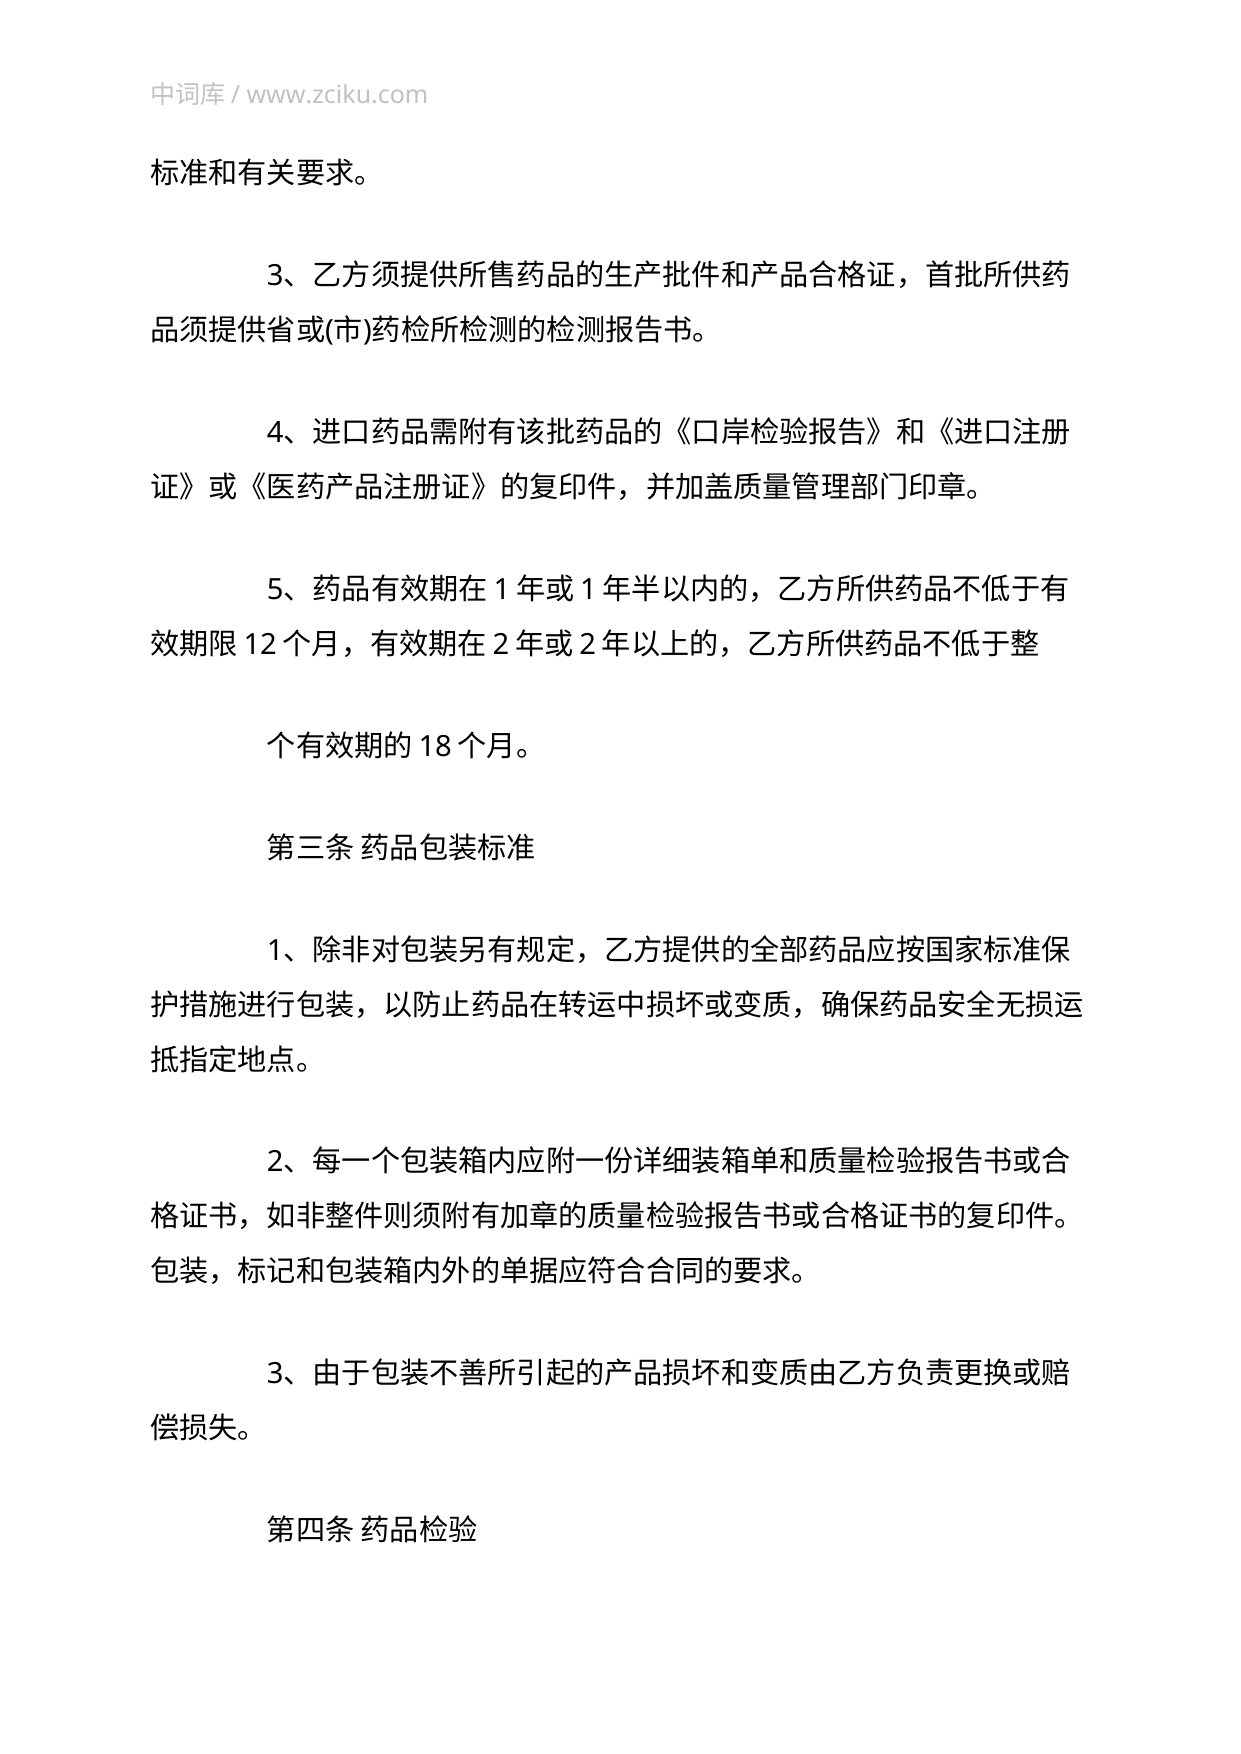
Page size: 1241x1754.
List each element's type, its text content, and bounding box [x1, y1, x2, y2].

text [150, 150, 1090, 192]
text 2、每一个包装箱内应附一份详细装箱单和质量检验报告书或合格证书，如非整件则须附有加章的质量检验报告书或合格证书的复印件。包装，标记和包装箱内外的单据应符合合同的要求。 [150, 1138, 1090, 1290]
text 第四条 药品检验 [150, 1506, 1090, 1549]
text 4、进口药品需附有该批药品的《口岸检验报告》和《进口注册证》或《医药产品注册证》的复印件，并加盖质量管理部门印章。 [150, 409, 1090, 506]
text 1、除非对包装另有规定，乙方提供的全部药品应按国家标准保护措施进行包装，以防止药品在转运中损坏或变质，确保药品安全无损运抵指定地点。 [150, 926, 1090, 1078]
text 3、由于包装不善所引起的产品损坏和变质由乙方负责更换或赔偿损失。 [150, 1349, 1090, 1447]
text 3、乙方须提供所售药品的生产批件和产品合格证，首批所供药品须提供省或(市)药检所检测的检测报告书。 [150, 252, 1090, 349]
text 第三条 药品包装标准 [150, 824, 1090, 867]
text 5、药品有效期在1年或1年半以内的，乙方所供药品不低于有效期限12个月，有效期在2年或2年以上的，乙方所供药品不低于整 [150, 566, 1090, 663]
text 个有效期的18个月。 [150, 722, 1090, 765]
